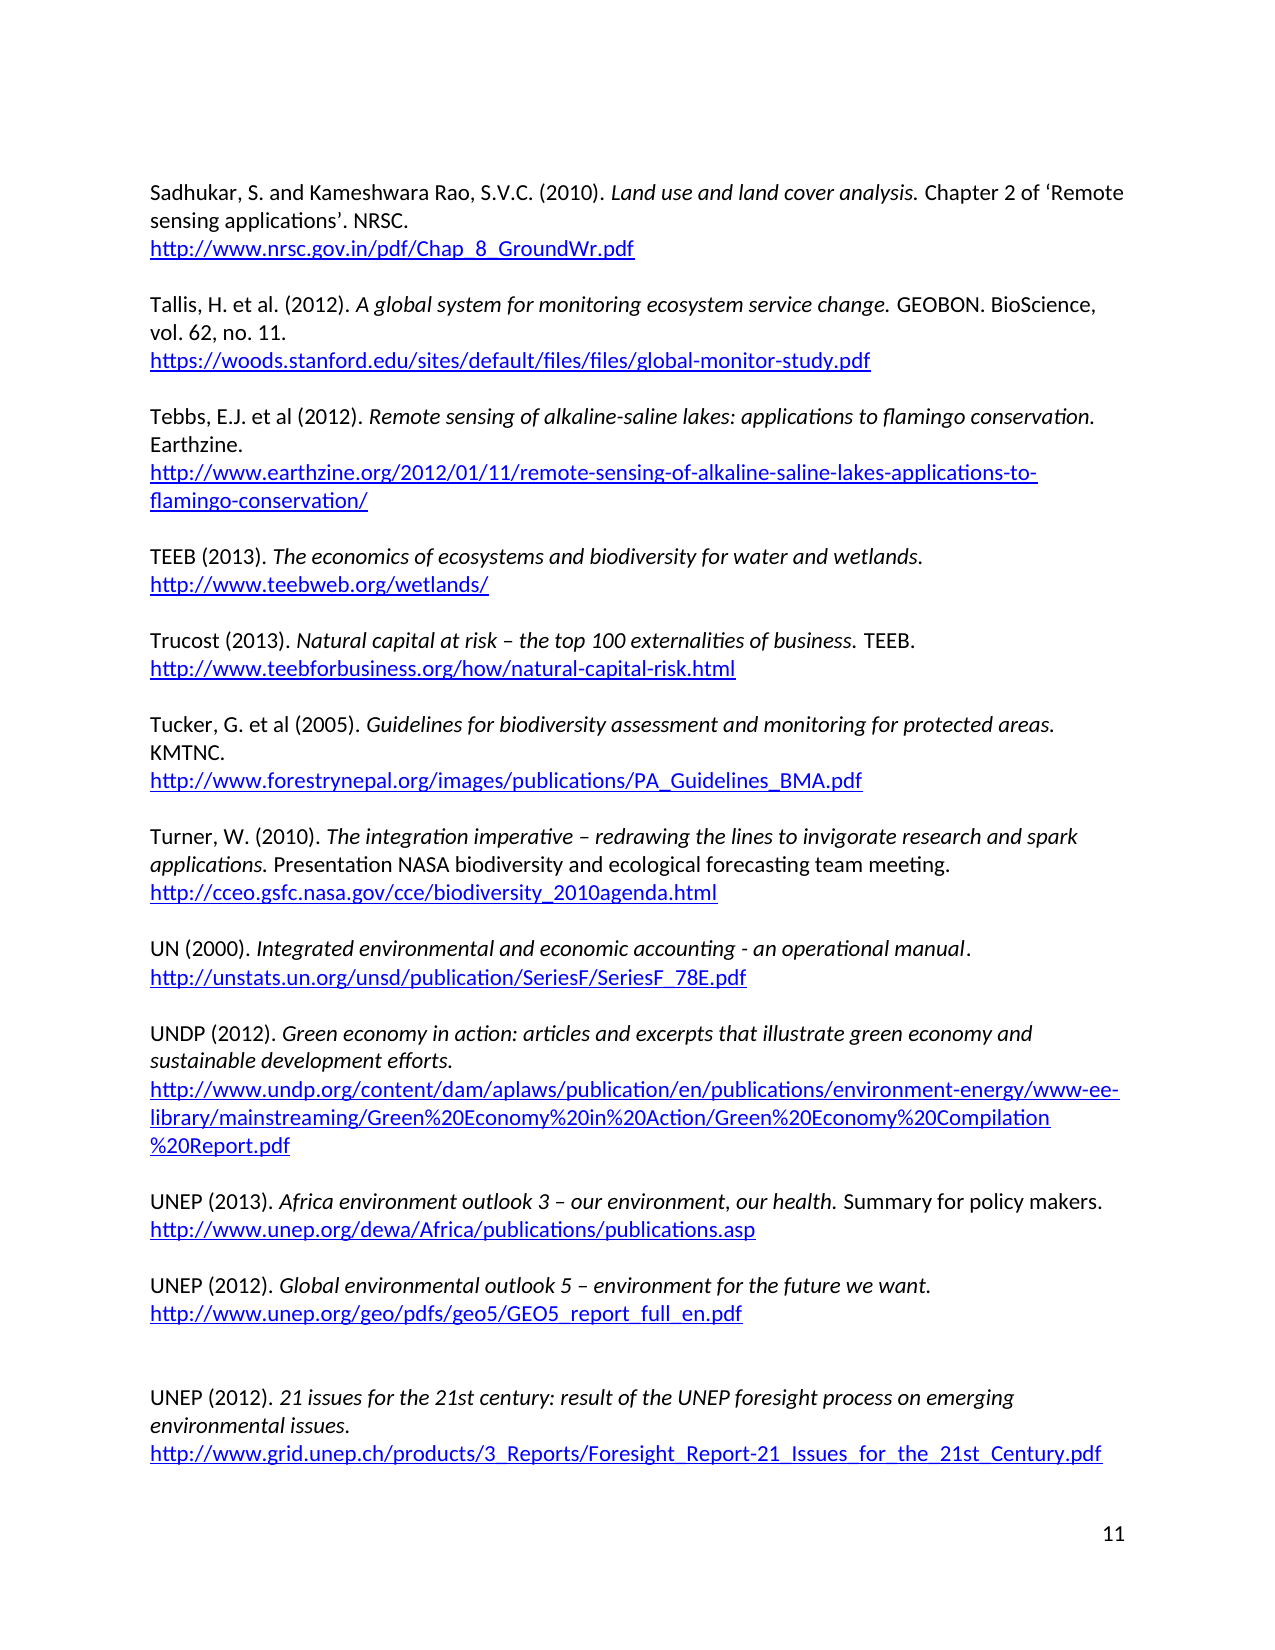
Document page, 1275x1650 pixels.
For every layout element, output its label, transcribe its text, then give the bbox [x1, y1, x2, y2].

text http://www.unep.org/geo/pdfs/geo5/GEO5_report_full_en.pdf [150, 1299, 1125, 1327]
text http://www.teebforbusiness.org/how/natural-capital-risk.html [150, 654, 1125, 682]
text UNEP (2013). Africa environment outlook 3 – our environment, our health. Summary for policy makers. [150, 1187, 1125, 1215]
text Tucker, G. et al (2005). Guidelines for biodiversity assessment and monitoring for protected areas. KMTNC. [150, 710, 1125, 766]
text http://unstats.un.org/unsd/publication/SeriesF/SeriesF_78E.pdf [150, 963, 1125, 991]
text http://www.forestrynepal.org/images/publications/PA_Guidelines_BMA.pdf [150, 766, 1125, 794]
text Tebbs, E.J. et al (2012). Remote sensing of alkaline-saline lakes: applications to flamingo conservation. Earthzine. [150, 402, 1125, 458]
text Sadhukar, S. and Kameshwara Rao, S.V.C. (2010). Land use and land cover analysis. Chapter 2 of ‘Remote sensing applications’. NRSC. [150, 178, 1125, 234]
text http://www.earthzine.org/2012/01/11/remote-sensing-of-alkaline-saline-lakes-applications-to-flamingo-conservation/ [150, 458, 1125, 514]
text http://www.teebweb.org/wetlands/ [150, 570, 1125, 598]
text https://woods.stanford.edu/sites/default/files/files/global-monitor-study.pdf [150, 346, 1125, 374]
text http://www.unep.org/dewa/Africa/publications/publications.asp [150, 1215, 1125, 1243]
text Trucost (2013). Natural capital at risk – the top 100 externalities of business. TEEB. [150, 626, 1125, 654]
text http://www.nrsc.gov.in/pdf/Chap_8_GroundWr.pdf [150, 234, 1125, 262]
text UNDP (2012). Green economy in action: articles and excerpts that illustrate green economy and sustainable development efforts. [150, 1019, 1125, 1075]
text UNEP (2012). 21 issues for the 21st century: result of the UNEP foresight process on emerging environmental issues. [150, 1383, 1125, 1439]
text Tallis, H. et al. (2012). A global system for monitoring ecosystem service change. GEOBON. BioScience, vol. 62, no. 11. [150, 290, 1125, 346]
text UN (2000). Integrated environmental and economic accounting - an operational manual. [150, 934, 1125, 963]
text TEEB (2013). The economics of ecosystems and biodiversity for water and wetlands. [150, 542, 1125, 570]
text http://www.undp.org/content/dam/aplaws/publication/en/publications/environment-energy/www-ee-library/mainstreaming/Green%20Economy%20in%20Action/Green%20Economy%20Compilation%20Report.pdf [150, 1075, 1125, 1159]
text UNEP (2012). Global environmental outlook 5 – environment for the future we want. [150, 1271, 1125, 1299]
text Turner, W. (2010). The integration imperative – redrawing the lines to invigorate research and spark applications. Presentation NASA biodiversity and ecological forecasting team meeting. [150, 822, 1125, 878]
text http://www.grid.unep.ch/products/3_Reports/Foresight_Report-21_Issues_for_the_21st_Century.pdf [150, 1439, 1125, 1467]
text http://cceo.gsfc.nasa.gov/cce/biodiversity_2010agenda.html [150, 878, 1125, 907]
